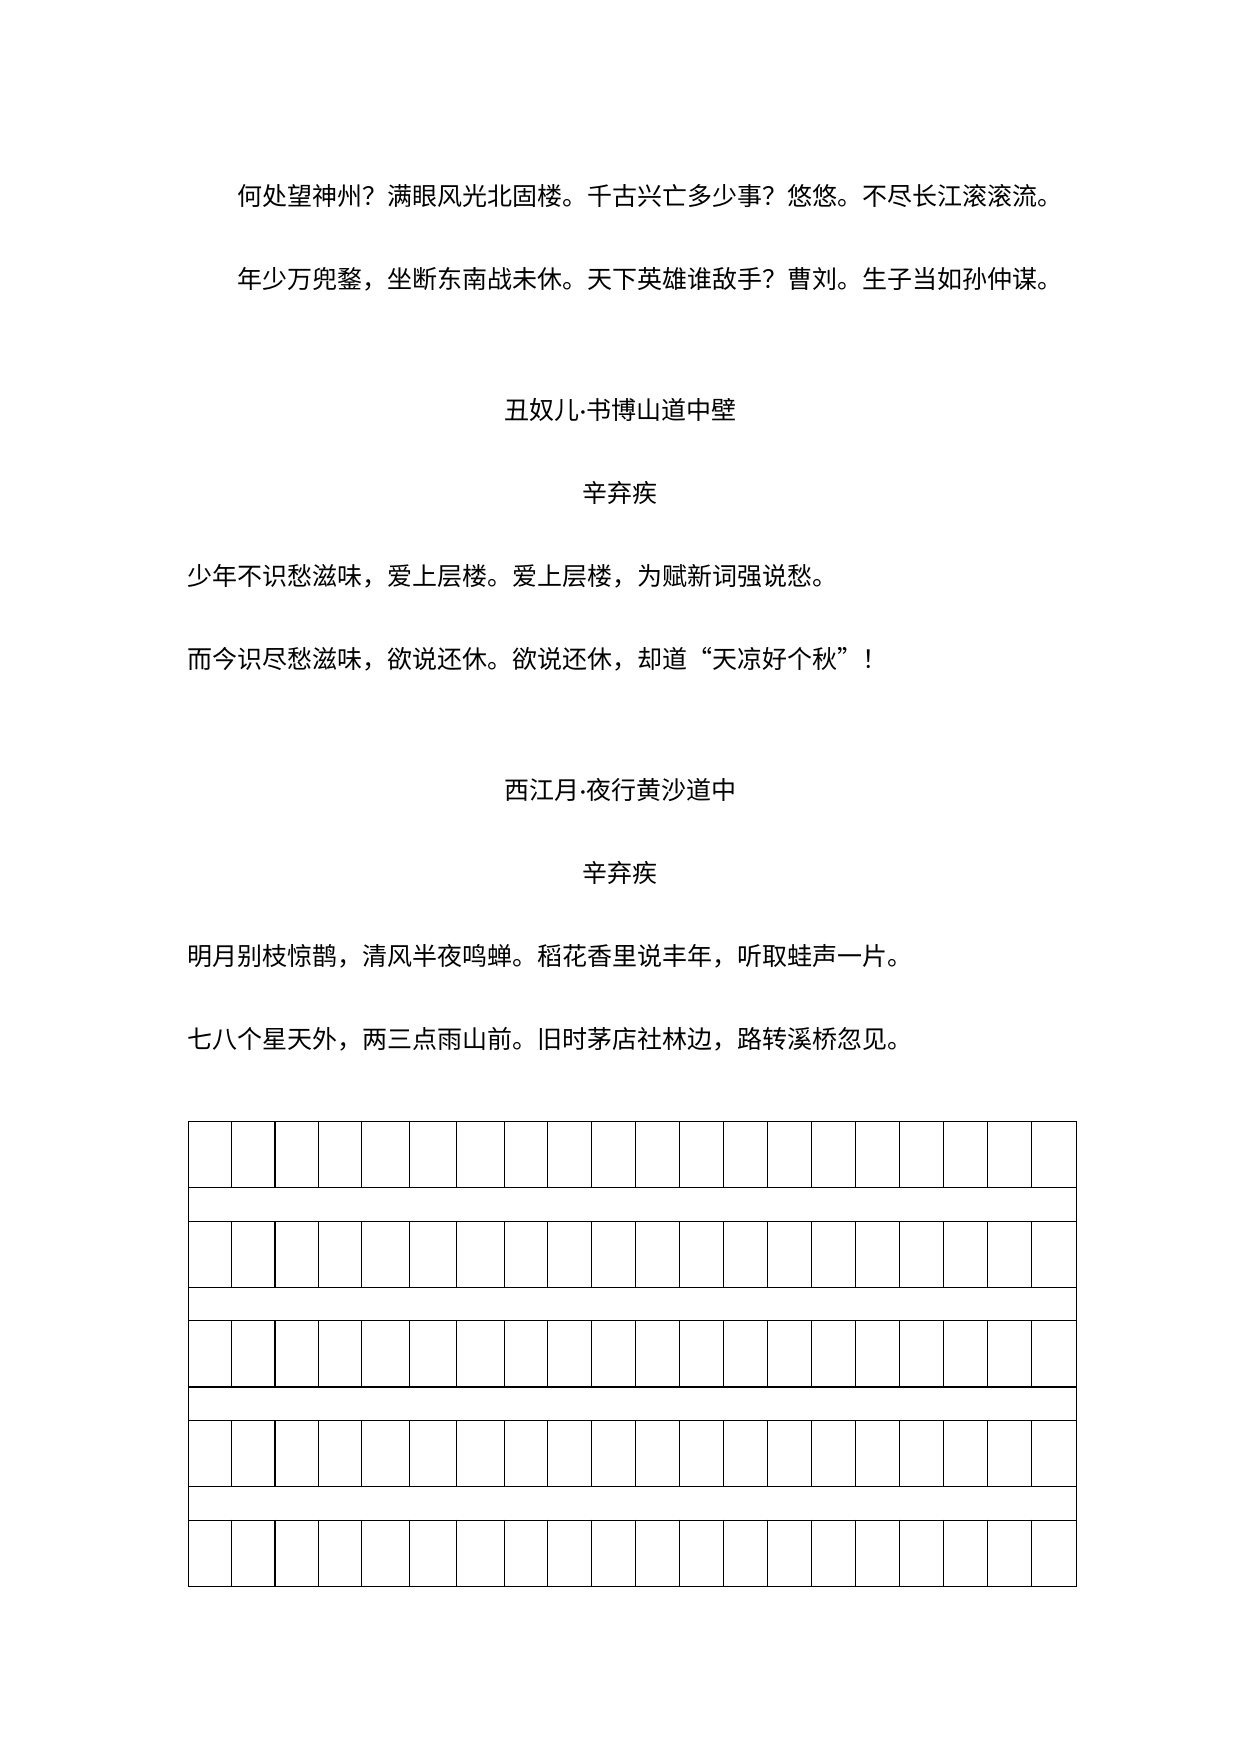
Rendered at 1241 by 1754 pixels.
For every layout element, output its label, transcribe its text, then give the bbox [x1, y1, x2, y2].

table_cell [812, 1222, 855, 1287]
table_cell [592, 1521, 635, 1586]
table_cell [812, 1421, 855, 1486]
table_cell [319, 1421, 361, 1486]
table_header [680, 1122, 723, 1187]
text 辛弃疾 [187, 839, 1053, 904]
table_cell [900, 1421, 943, 1486]
table_header [548, 1122, 591, 1187]
table_header [276, 1122, 318, 1187]
table_cell [768, 1421, 811, 1486]
table_cell [856, 1421, 899, 1486]
text 七八个星天外，两三点雨山前。旧时茅店社林边，路转溪桥忽见。 [187, 1006, 1053, 1071]
table_cell [724, 1521, 767, 1586]
table_cell [988, 1521, 1031, 1586]
table_cell [189, 1321, 231, 1386]
table_header [505, 1122, 547, 1187]
table_cell [319, 1222, 361, 1287]
table_cell [944, 1421, 987, 1486]
table_cell [189, 1222, 231, 1287]
table_cell [189, 1521, 231, 1586]
table_cell [724, 1222, 767, 1287]
table_cell [592, 1222, 635, 1287]
table_cell [457, 1321, 504, 1386]
table_header [636, 1122, 679, 1187]
text 少年不识愁滋味，爱上层楼。爱上层楼，为赋新词强说愁。 [187, 542, 1053, 607]
table_header [988, 1122, 1031, 1187]
table_cell [232, 1321, 274, 1386]
table_header [768, 1122, 811, 1187]
table_cell [724, 1421, 767, 1486]
table_cell [680, 1421, 723, 1486]
text 西江月·夜行黄沙道中 [187, 756, 1053, 821]
table_cell [232, 1421, 274, 1486]
table_cell [812, 1521, 855, 1586]
table_cell [232, 1521, 274, 1586]
table_cell [189, 1388, 1076, 1420]
table_cell [410, 1521, 456, 1586]
table_cell [505, 1321, 547, 1386]
table_header [362, 1122, 409, 1187]
table_header [1032, 1122, 1076, 1187]
table_cell [457, 1421, 504, 1486]
table_cell [900, 1222, 943, 1287]
table_cell [189, 1487, 1076, 1519]
table_cell [410, 1321, 456, 1386]
table_cell [319, 1521, 361, 1586]
table_header [457, 1122, 504, 1187]
table_cell [362, 1222, 409, 1287]
table_cell [768, 1521, 811, 1586]
table_cell [988, 1321, 1031, 1386]
table_cell [319, 1321, 361, 1386]
table_cell [988, 1222, 1031, 1287]
table_cell [812, 1321, 855, 1386]
table_header [592, 1122, 635, 1187]
table_cell [276, 1421, 318, 1486]
table_header [856, 1122, 899, 1187]
table_cell [680, 1521, 723, 1586]
table_cell [276, 1321, 318, 1386]
table_cell [189, 1288, 1076, 1320]
text 何处望神州？满眼风光北固楼。千古兴亡多少事？悠悠。不尽长江滚滚流。 [187, 162, 1053, 227]
table_cell [548, 1222, 591, 1287]
table_cell [276, 1521, 318, 1586]
table_header [812, 1122, 855, 1187]
text 明月别枝惊鹊，清风半夜鸣蝉。稻花香里说丰年，听取蛙声一片。 [187, 922, 1053, 987]
table_header [232, 1122, 274, 1187]
table_header [189, 1122, 231, 1187]
table_cell [900, 1321, 943, 1386]
text 辛弃疾 [187, 459, 1053, 524]
table_cell [1032, 1321, 1076, 1386]
table_cell [410, 1222, 456, 1287]
text 而今识尽愁滋味，欲说还休。欲说还休，却道“天凉好个秋”！ [187, 625, 1053, 690]
table_cell [232, 1222, 274, 1287]
table_header [319, 1122, 361, 1187]
table_cell [900, 1521, 943, 1586]
table_cell [592, 1421, 635, 1486]
table_cell [189, 1421, 231, 1486]
table_cell [944, 1521, 987, 1586]
table_cell [276, 1222, 318, 1287]
table_cell [856, 1521, 899, 1586]
table_header [724, 1122, 767, 1187]
table_cell [680, 1321, 723, 1386]
table_cell [410, 1421, 456, 1486]
table_cell [1032, 1421, 1076, 1486]
table_cell [548, 1521, 591, 1586]
table_cell [856, 1321, 899, 1386]
table_cell [548, 1421, 591, 1486]
table_cell [505, 1421, 547, 1486]
table_header [900, 1122, 943, 1187]
table_header [944, 1122, 987, 1187]
table_cell [636, 1521, 679, 1586]
table_cell [362, 1421, 409, 1486]
table_cell [768, 1321, 811, 1386]
table_cell [457, 1521, 504, 1586]
table_cell [362, 1321, 409, 1386]
table_cell [944, 1321, 987, 1386]
table_cell [505, 1222, 547, 1287]
table_cell [548, 1321, 591, 1386]
text 年少万兜鍪，坐断东南战未休。天下英雄谁敌手？曹刘。生子当如孙仲谋。 [187, 245, 1053, 310]
table_cell [362, 1521, 409, 1586]
table_cell [1032, 1222, 1076, 1287]
table_cell [856, 1222, 899, 1287]
table_cell [724, 1321, 767, 1386]
table_header [410, 1122, 456, 1187]
table_cell [944, 1222, 987, 1287]
table_cell [1032, 1521, 1076, 1586]
table_cell [636, 1222, 679, 1287]
table_cell [680, 1222, 723, 1287]
table_cell [768, 1222, 811, 1287]
table_cell [505, 1521, 547, 1586]
table_cell [189, 1188, 1076, 1221]
text 丑奴儿·书博山道中壁 [187, 376, 1053, 441]
table_cell [636, 1421, 679, 1486]
table_cell [988, 1421, 1031, 1486]
table_cell [592, 1321, 635, 1386]
table_cell [457, 1222, 504, 1287]
table_cell [636, 1321, 679, 1386]
